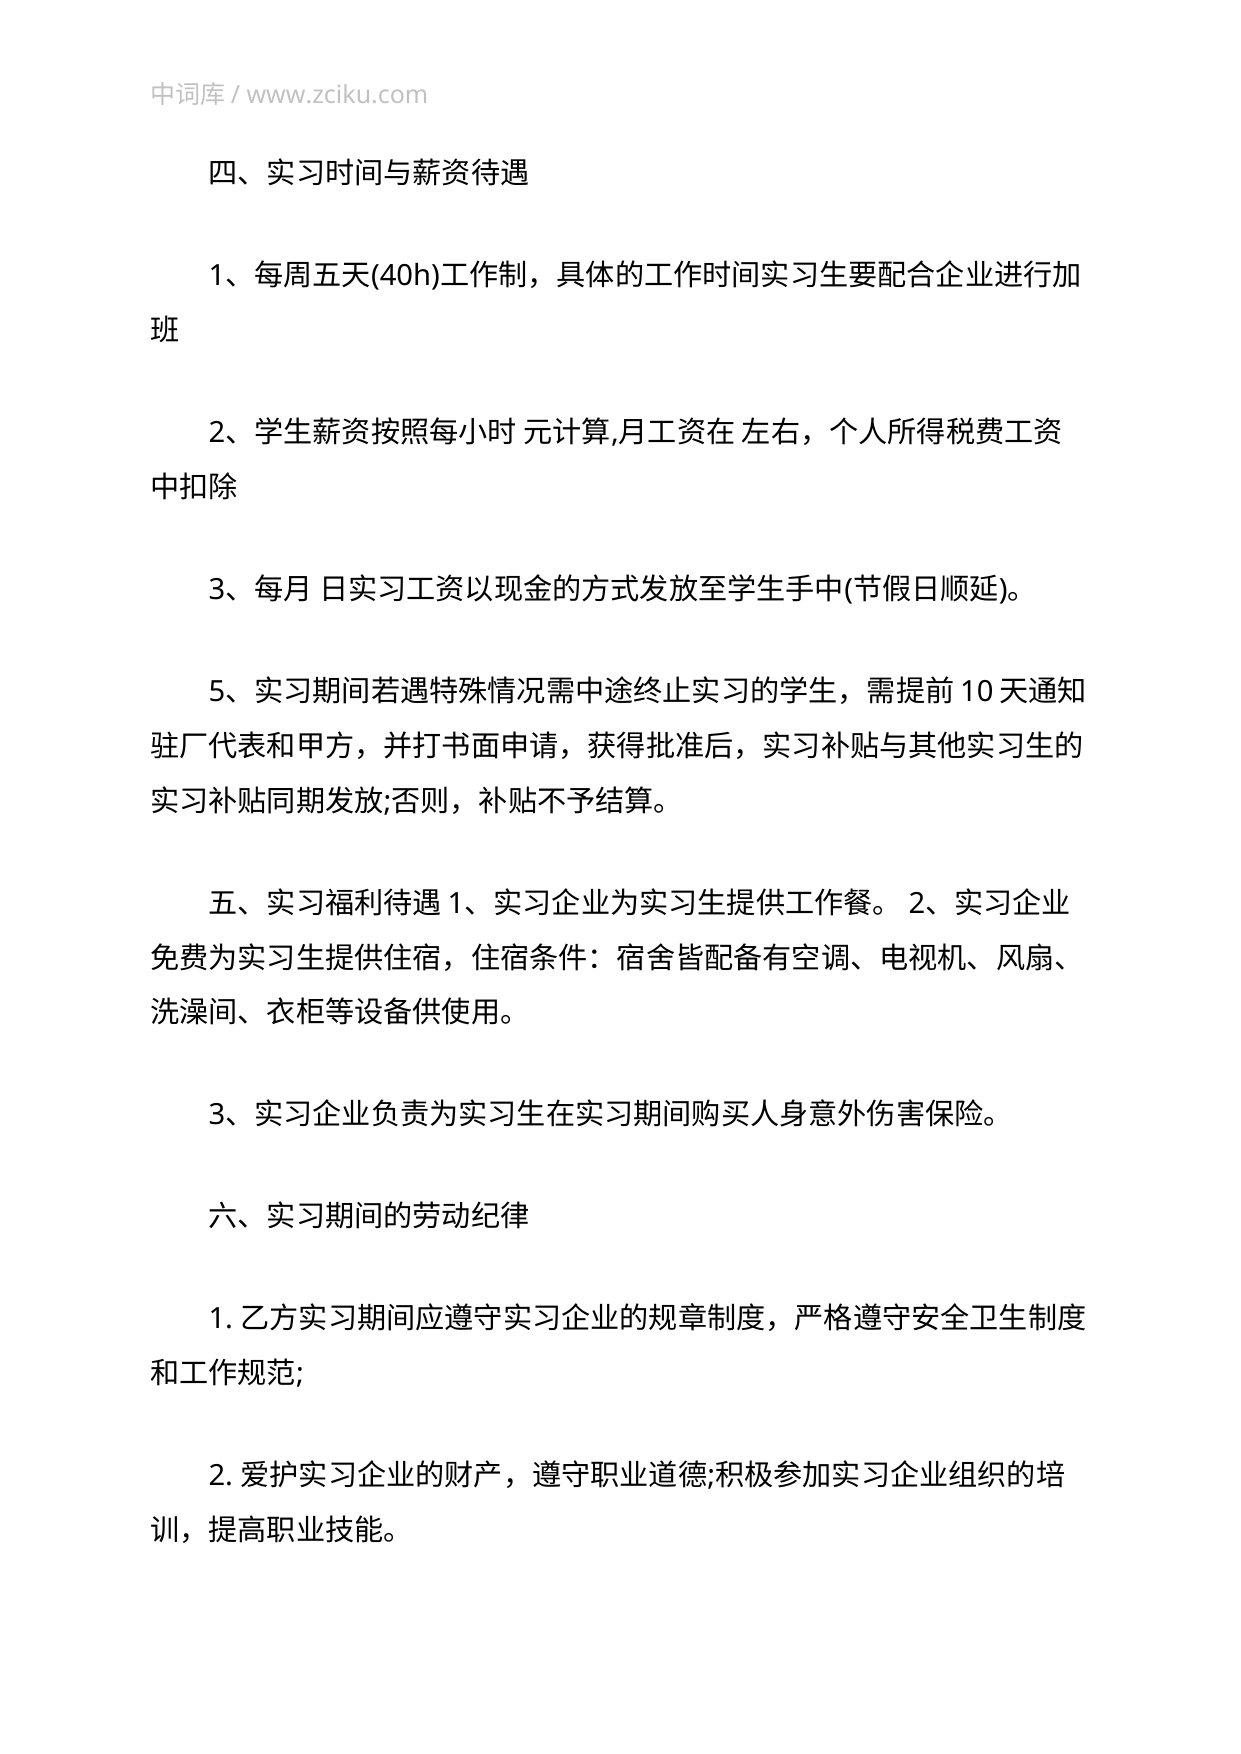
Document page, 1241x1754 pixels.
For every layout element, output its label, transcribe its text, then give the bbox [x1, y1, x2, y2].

text 六、实习期间的劳动纪律 [150, 1193, 1090, 1235]
text 四、实习时间与薪资待遇 [150, 150, 1090, 192]
text 2、学生薪资按照每小时 元计算,月工资在 左右，个人所得税费工资中扣除 [150, 408, 1090, 506]
text 1. 乙方实习期间应遵守实习企业的规章制度，严格遵守安全卫生制度和工作规范; [150, 1294, 1090, 1392]
text 3、实习企业负责为实习生在实习期间购买人身意外伤害保险。 [150, 1091, 1090, 1133]
text 3、每月 日实习工资以现金的方式发放至学生手中(节假日顺延)。 [150, 565, 1090, 608]
text 五、实习福利待遇1、实习企业为实习生提供工作餐。 2、实习企业免费为实习生提供住宿，住宿条件：宿舍皆配备有空调、电视机、风扇、洗澡间、衣柜等设备供使用。 [150, 879, 1090, 1031]
text 5、实习期间若遇特殊情况需中途终止实习的学生，需提前10天通知驻厂代表和甲方，并打书面申请，获得批准后，实习补贴与其他实习生的实习补贴同期发放;否则，补贴不予结算。 [150, 667, 1090, 819]
text 2. 爱护实习企业的财产，遵守职业道德;积极参加实习企业组织的培训，提高职业技能。 [150, 1452, 1090, 1549]
text 1、每周五天(40h)工作制，具体的工作时间实习生要配合企业进行加班 [150, 252, 1090, 349]
